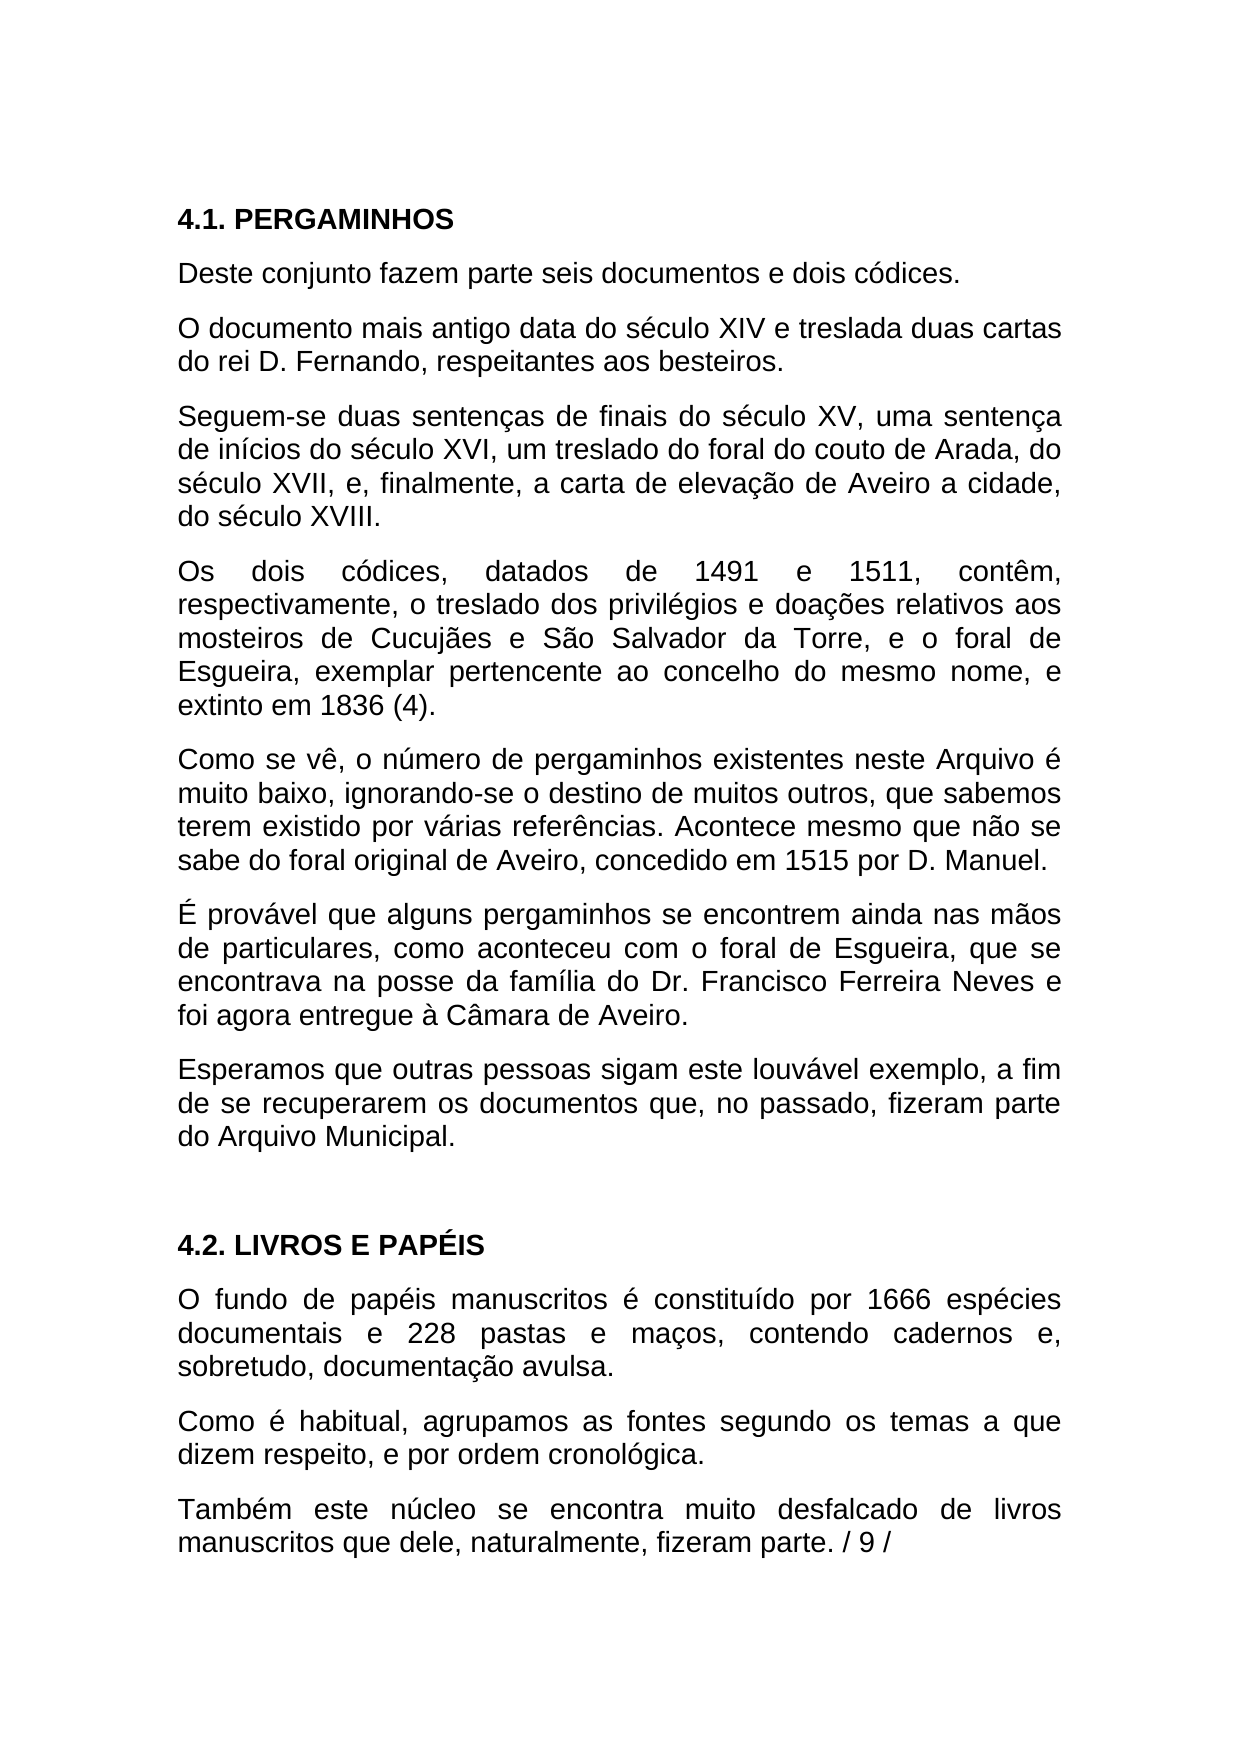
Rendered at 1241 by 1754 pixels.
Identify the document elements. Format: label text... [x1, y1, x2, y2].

text O fundo de papéis manuscritos é constituído por 1666 espécies documentais e 228 pastas e maços, contendo cadernos e, sobretudo, documentação avulsa. [177, 1282, 1063, 1383]
text Também este núcleo se encontra muito desfalcado de livros manuscritos que dele, naturalmente, fizeram parte. / 9 / [177, 1492, 1063, 1559]
text 4.2. LIVROS E PAPÉIS [177, 1228, 1063, 1262]
text Deste conjunto fazem parte seis documentos e dois códices. [177, 256, 1063, 290]
text Como se vê, o número de pergaminhos existentes neste Arquivo é muito baixo, ignorando-se o destino de muitos outros, que sabemos terem existido por várias referências. Acontece mesmo que não se sabe do foral original de Aveiro, concedido em 1515 por D. Manuel. [177, 742, 1063, 876]
text Como é habitual, agrupamos as fontes segundo os temas a que dizem respeito, e por ordem cronológica. [177, 1404, 1063, 1471]
text Esperamos que outras pessoas sigam este louvável exemplo, a fim de se recuperarem os documentos que, no passado, fizeram parte do Arquivo Municipal. [177, 1052, 1063, 1153]
text Seguem-se duas sentenças de finais do século XV, uma sentença de inícios do século XVI, um treslado do foral do couto de Arada, do século XVII, e, finalmente, a carta de elevação de Aveiro a cidade, do século XVIII. [177, 399, 1063, 533]
text O documento mais antigo data do século XIV e treslada duas cartas do rei D. Fernando, respeitantes aos besteiros. [177, 311, 1063, 378]
text 4.1. PERGAMINHOS [177, 202, 1063, 236]
text É provável que alguns pergaminhos se encontrem ainda nas mãos de particulares, como aconteceu com o foral de Esgueira, que se encontrava na posse da família do Dr. Francisco Ferreira Neves e foi agora entregue à Câmara de Aveiro. [177, 897, 1063, 1031]
text Os dois códices, datados de 1491 e 1511, contêm, respectivamente, o treslado dos privilégios e doações relativos aos mosteiros de Cucujães e São Salvador da Torre, e o foral de Esgueira, exemplar pertencente ao concelho do mesmo nome, e extinto em 1836 (4). [177, 554, 1063, 721]
